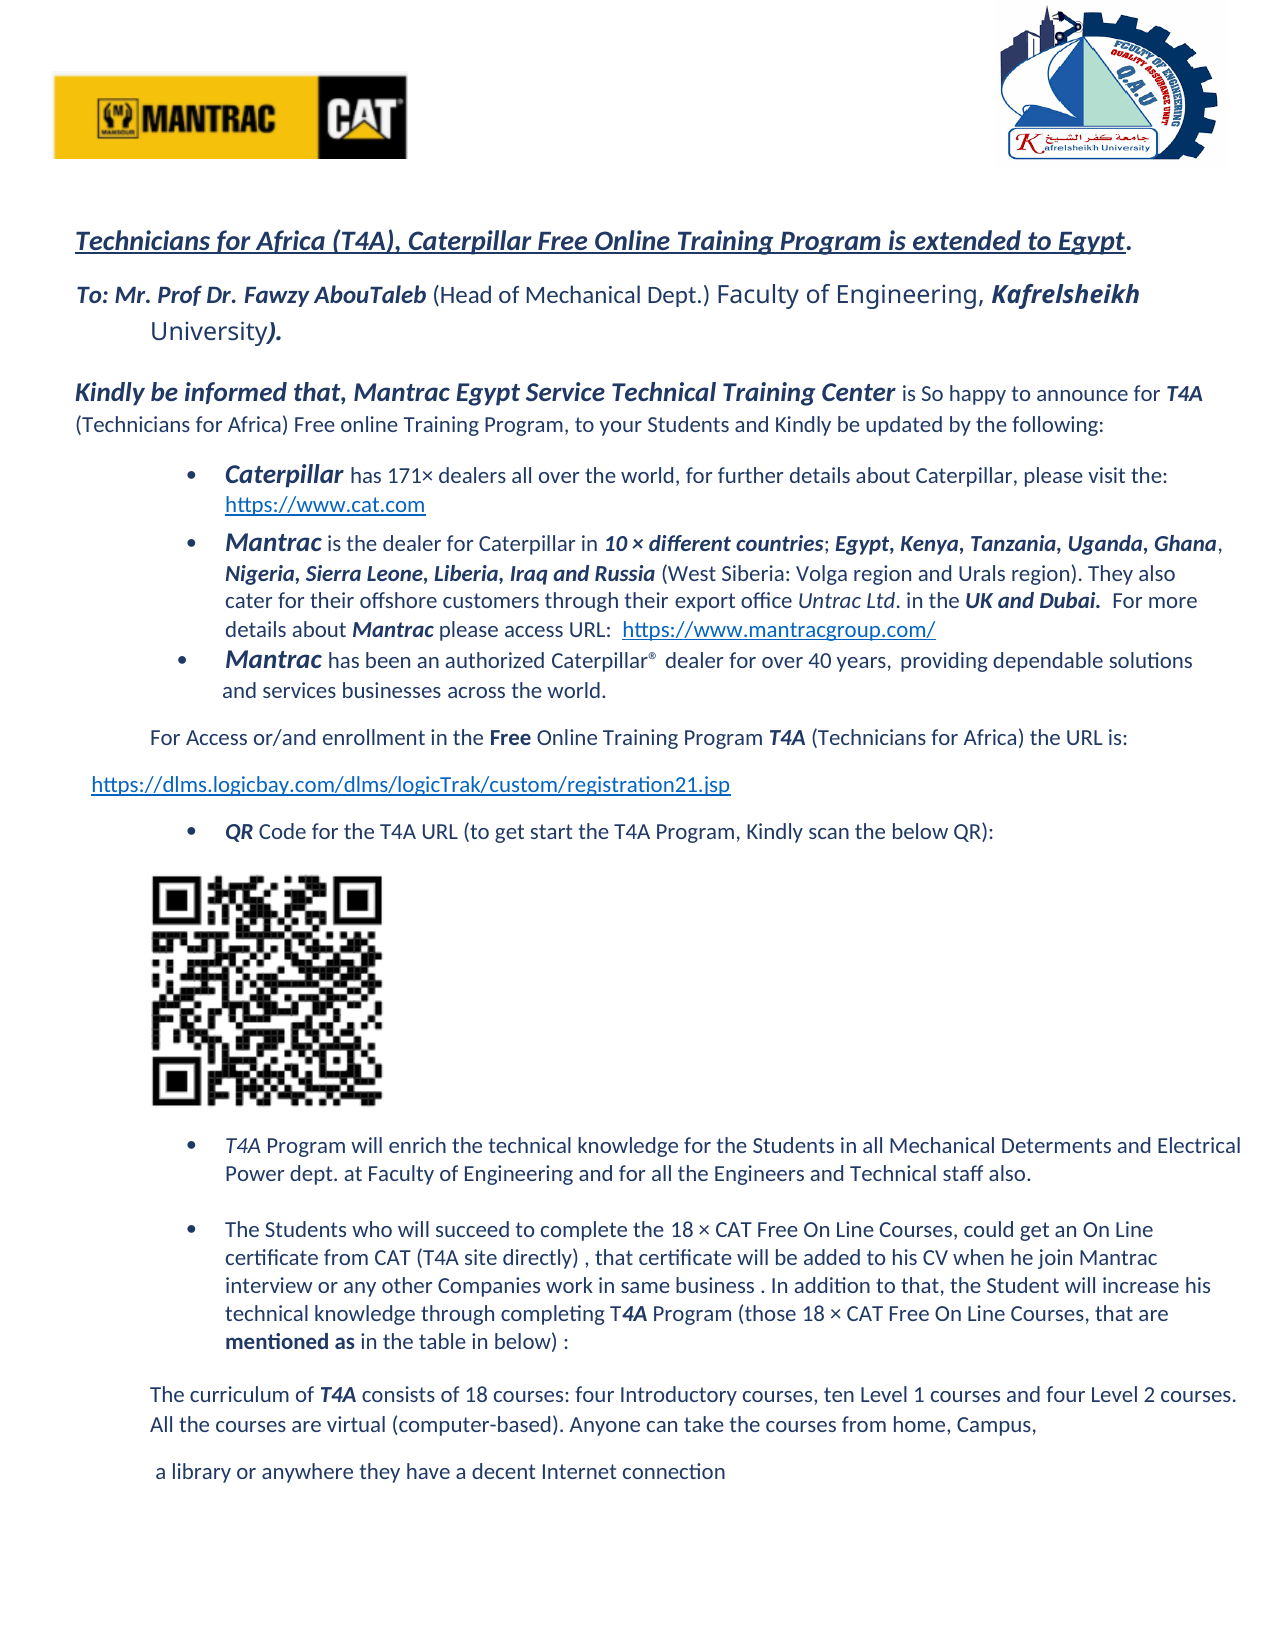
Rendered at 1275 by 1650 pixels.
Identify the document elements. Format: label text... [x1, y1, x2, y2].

text For Access or/and enrollment in the Free Online Training Program T4A (Technicians for Africa) the URL is: [150, 723, 1226, 751]
list The Students who will succeed to complete the 18 × CAT Free On Line Courses, could get an On Line certificate from CAT (T4A site directly) , that certificate will be added to his CV when he join Mantrac interview or any other Companies work in same business . In addition to that, the Student will increase his technical knowledge through completing T4A Program (those 18 × CAT Free On Line Courses, that are mentioned as in the table in below) : [187, 1215, 1226, 1355]
subtitle To: Mr. Prof Dr. Fawzy AbouTaleb (Head of Mechanical Dept.) Faculty of Engineering, Kafrelsheikh University). [76, 276, 1226, 347]
list Mantrac has been an authorized Caterpillar® dealer for over 40 years, providing dependable solutions [150, 643, 1226, 676]
text and services businesses across the world. [150, 676, 1254, 704]
picture [51, 71, 409, 159]
list Caterpillar has 171× dealers all over the world, for further details about Caterpillar, please visit the: https://www.cat.com [187, 457, 1275, 518]
list QR Code for the T4A URL (to get start the T4A Program, Kindly scan the below QR): [187, 817, 1226, 845]
text https://dlms.logicbay.com/dlms/logicTrak/custom/registration21.jsp [91, 770, 1226, 798]
text Kindly be informed that, Mantrac Egypt Service Technical Training Center is So happy to announce for T4A (Technicians for Africa) Free online Training Program, to your Students and Kindly be updated by the following: [75, 375, 1226, 438]
picture [994, 0, 1226, 169]
text The curriculum of T4A consists of 18 courses: four Introductory courses, ten Level 1 courses and four Level 2 courses. All the courses are virtual (computer-based). Anyone can take the courses from home, Campus, [150, 1380, 1254, 1438]
list Mantrac is the dealer for Caterpillar in 10 × different countries; Egypt, Kenya, Tanzania, Uganda, Ghana, Nigeria, Sierra Leone, Liberia, Iraq and Russia (West Siberia: Volga region and Urals region). They also cater for their offshore customers through their export office Untrac Ltd. in the UK and Dubai. For more details about Mantrac please access URL: https://www.mantracgroup.com/ [187, 526, 1226, 643]
list T4A Program will enrich the technical knowledge for the Students in all Mechanical Determents and Electrical Power dept. at Faculty of Engineering and for all the Engineers and Technical staff also. [187, 1131, 1263, 1187]
text a library or anywhere they have a decent Internet connection [150, 1457, 1254, 1485]
picture [150, 872, 385, 1112]
text Technicians for Africa (T4A), Caterpillar Free Online Training Program is extended to Egypt. [75, 223, 1226, 257]
